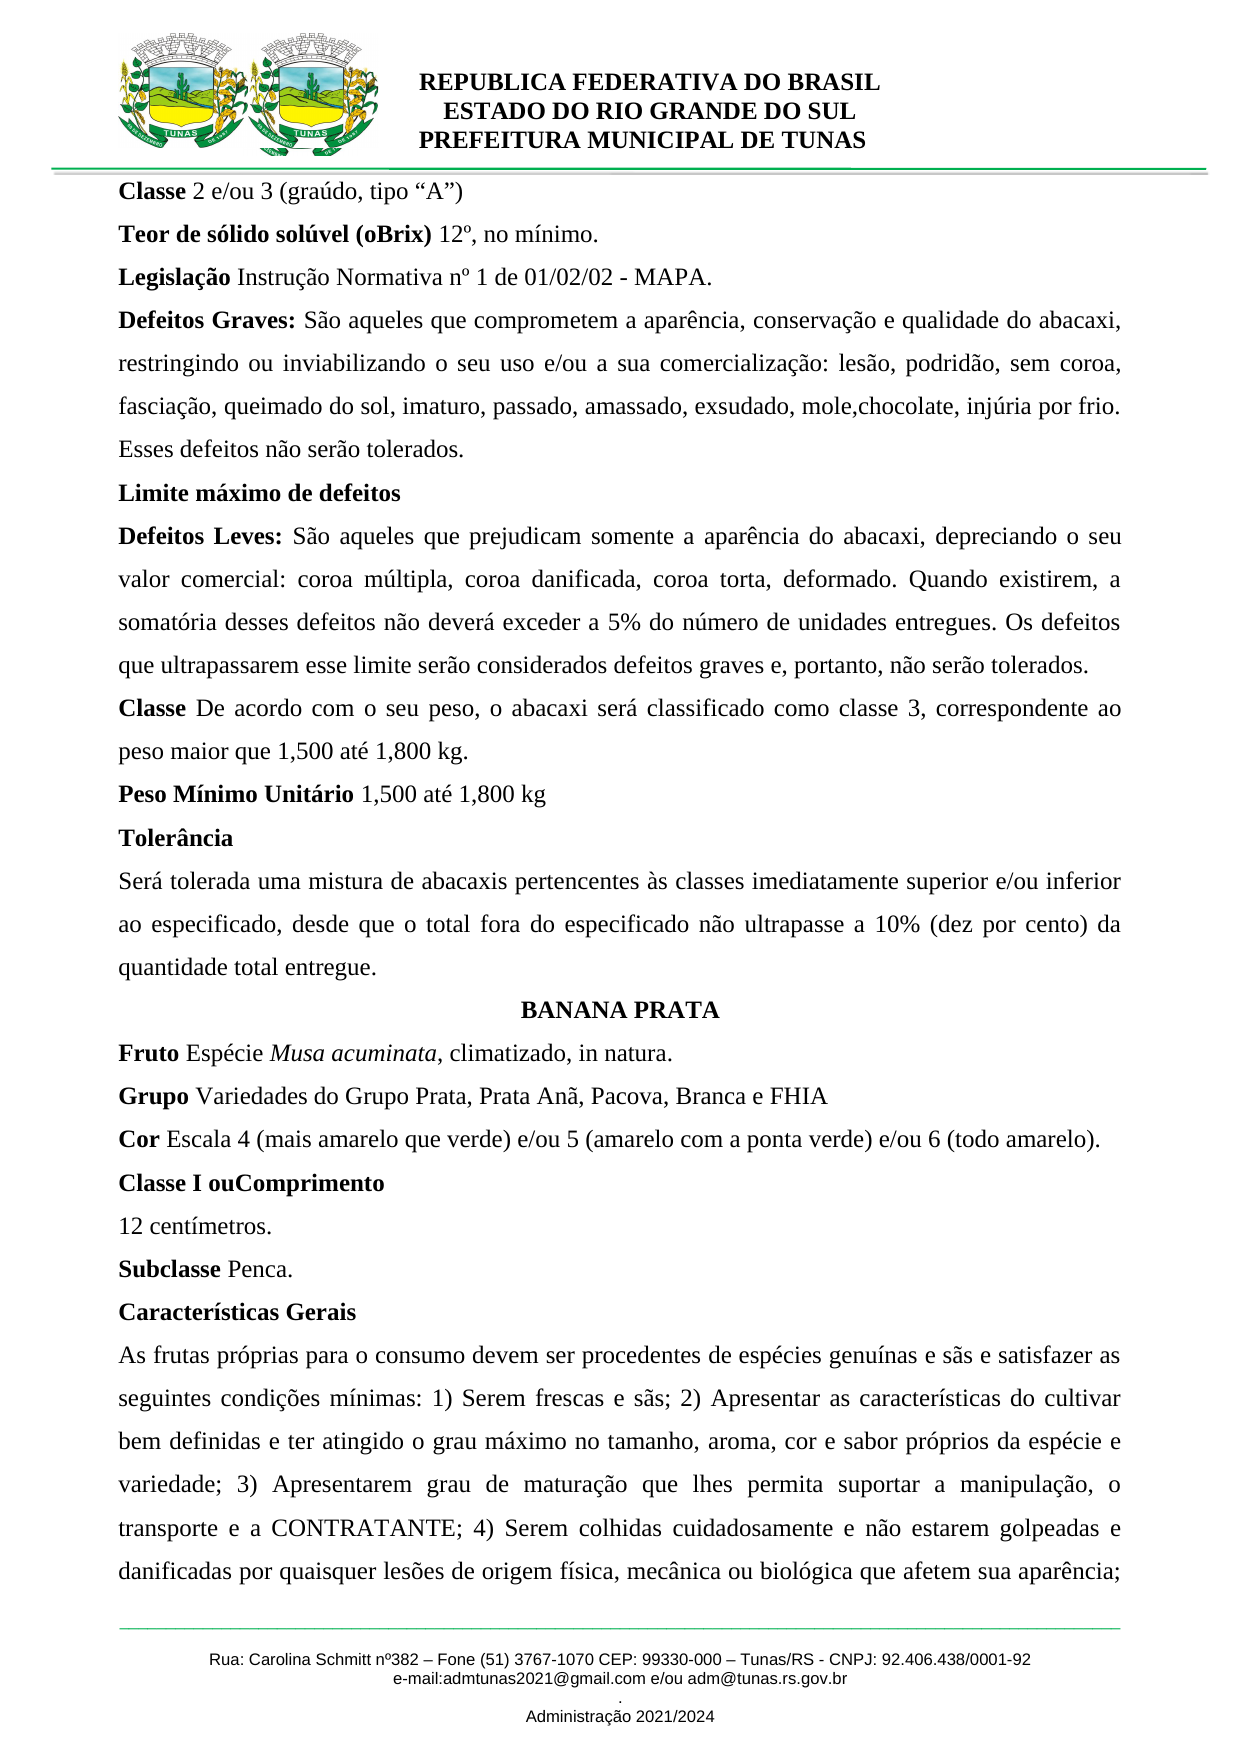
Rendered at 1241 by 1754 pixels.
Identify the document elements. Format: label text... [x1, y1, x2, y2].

text Teor de sólido solúvel (oBrix) 12º, no mínimo. [118, 219, 1122, 248]
text Grupo Variedades do Grupo Prata, Prata Anã, Pacova, Branca e FHIA [118, 1081, 1122, 1110]
text Limite máximo de defeitos [118, 478, 1122, 506]
text Peso Mínimo Unitário 1,500 até 1,800 kg [118, 779, 1122, 808]
text Classe 2 e/ou 3 (graúdo, tipo “A”) [118, 176, 1122, 204]
text Defeitos Leves: São aqueles que prejudicam somente a aparência do abacaxi, depreciando o seu valor comercial: coroa múltipla, coroa danificada, coroa torta, deformado. Quando existirem, a somatória desses defeitos não deverá exceder a 5% do número de unidades entregues. Os defeitos que ultrapassarem esse limite serão considerados defeitos graves e, portanto, não serão tolerados. [118, 521, 1122, 679]
text Defeitos Graves: São aqueles que comprometem a aparência, conservação e qualidade do abacaxi, restringindo ou inviabilizando o seu uso e/ou a sua comercialização: lesão, podridão, sem coroa, fasciação, queimado do sol, imaturo, passado, amassado, exsudado, mole,chocolate, injúria por frio. Esses defeitos não serão tolerados. [118, 305, 1122, 463]
text Classe I ouComprimento [118, 1168, 1122, 1196]
text Legislação Instrução Normativa nº 1 de 01/02/02 - MAPA. [118, 262, 1122, 291]
text Cor Escala 4 (mais amarelo que verde) e/ou 5 (amarelo com a ponta verde) e/ou 6 (todo amarelo). [118, 1124, 1122, 1153]
text BANANA PRATA [118, 995, 1122, 1024]
picture [118, 33, 379, 156]
text 12 centímetros. [118, 1211, 1122, 1239]
text Características Gerais [118, 1297, 1122, 1326]
text Tolerância [118, 823, 1122, 851]
text Fruto Espécie Musa acuminata, climatizado, in natura. [118, 1038, 1122, 1067]
text Subclasse Penca. [118, 1254, 1122, 1283]
text Será tolerada uma mistura de abacaxis pertencentes às classes imediatamente superior e/ou inferior ao especificado, desde que o total fora do especificado não ultrapasse a 10% (dez por cento) da quantidade total entregue. [118, 866, 1122, 981]
text Classe De acordo com o seu peso, o abacaxi será classificado como classe 3, correspondente ao peso maior que 1,500 até 1,800 kg. [118, 693, 1122, 765]
